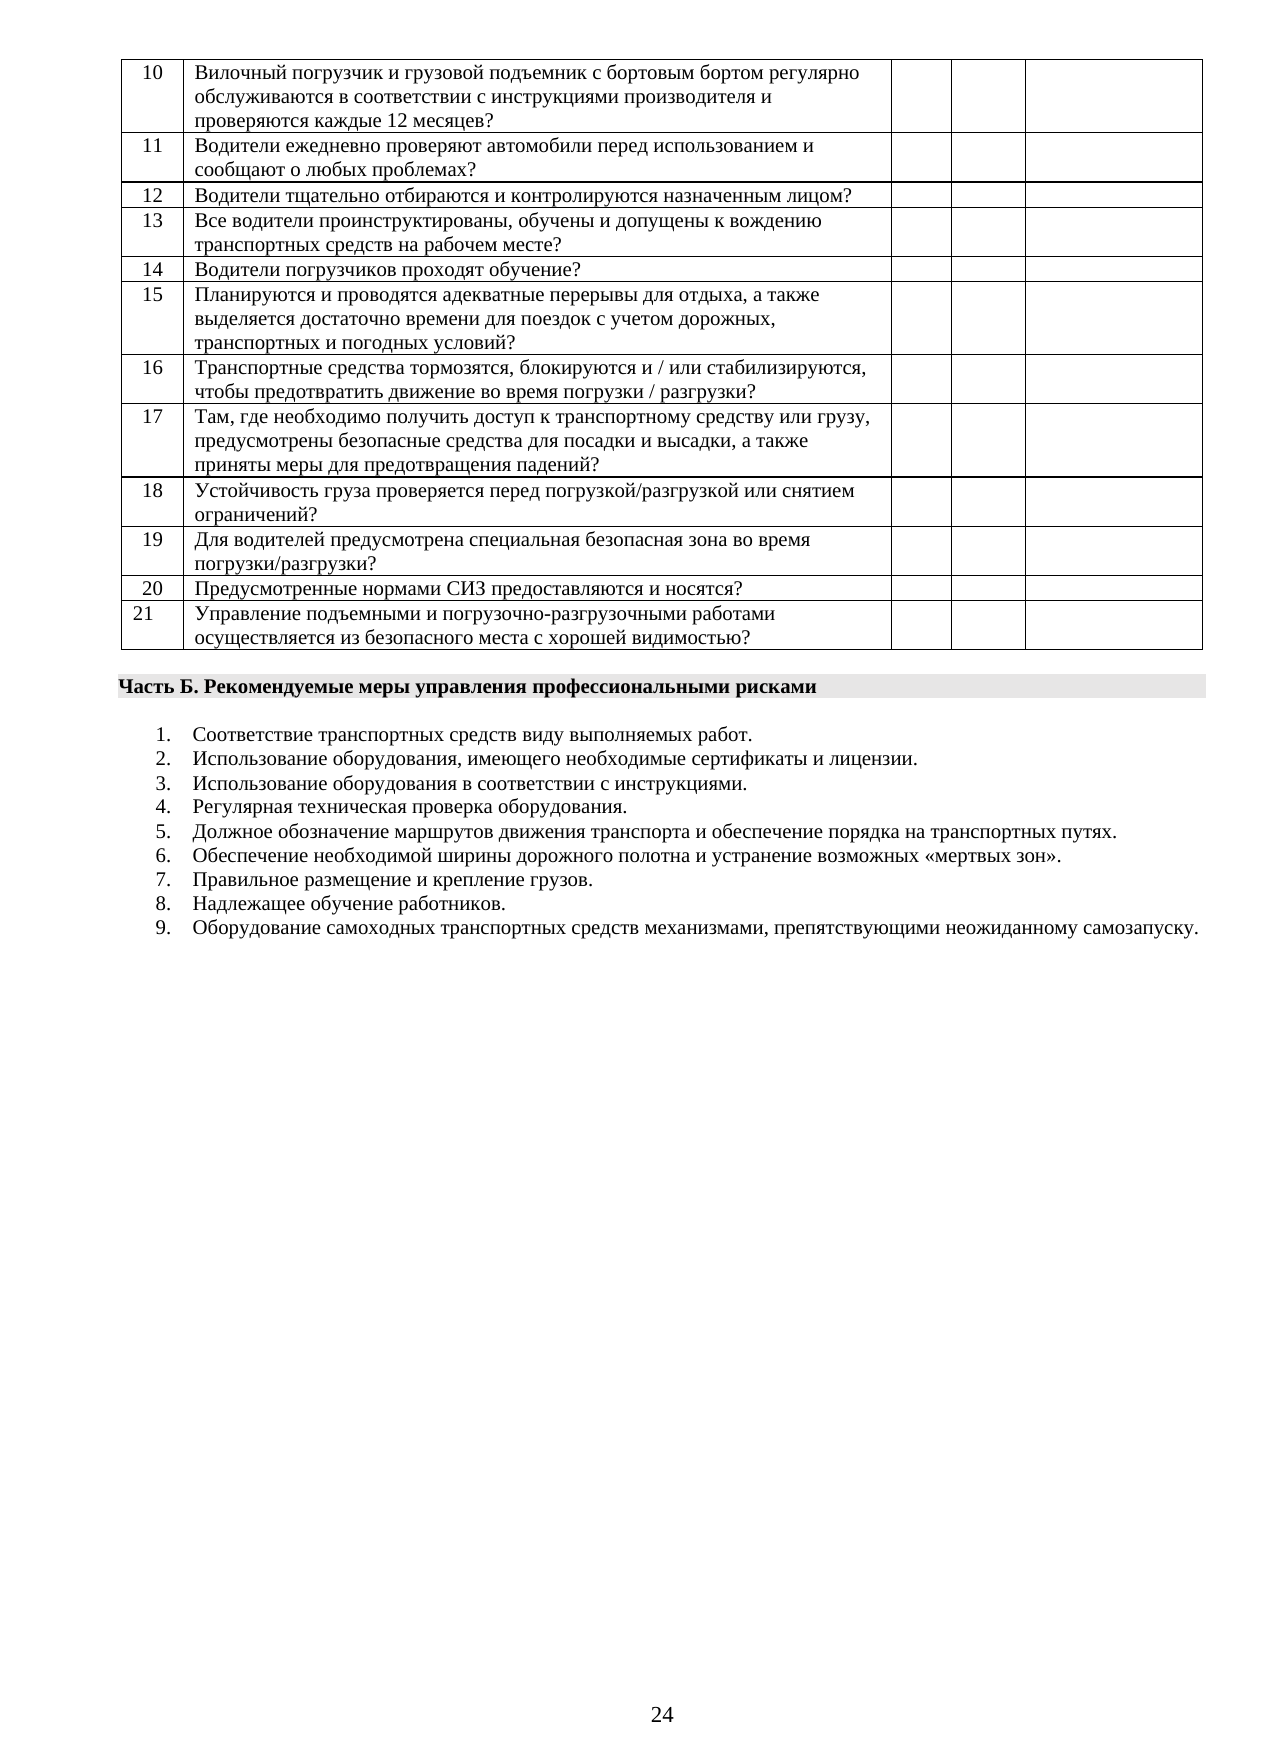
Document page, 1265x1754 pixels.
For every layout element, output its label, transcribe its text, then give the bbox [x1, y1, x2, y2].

table_cell Предусмотренные нормами СИЗ предоставляются и носятся? [184, 576, 891, 600]
table_cell [952, 478, 1025, 526]
table_cell 19 [122, 527, 183, 575]
list Регулярная техническая проверка оборудования. [155, 794, 1206, 818]
list Обеспечение необходимой ширины дорожного полотна и устранение возможных «мертвых зон». [155, 843, 1206, 867]
table_cell [952, 60, 1025, 132]
table_cell [1026, 257, 1202, 281]
table_cell [892, 133, 951, 181]
table_cell [892, 257, 951, 281]
table_cell [892, 355, 951, 403]
table_cell [952, 257, 1025, 281]
table_cell [892, 576, 951, 600]
table_cell [1026, 60, 1202, 132]
list Использование оборудования в соответствии с инструкциями. [155, 770, 1206, 794]
table_cell [892, 208, 951, 256]
table_cell [892, 282, 951, 354]
table_cell Транспортные средства тормозятся, блокируются и / или стабилизируются, чтобы предотвратить движение во время погрузки / разгрузки? [184, 355, 891, 403]
table_cell [952, 576, 1025, 600]
table_cell [892, 60, 951, 132]
table_cell Водители ежедневно проверяют автомобили перед использованием и сообщают о любых проблемах? [184, 133, 891, 181]
table_cell Планируются и проводятся адекватные перерывы для отдыха, а также выделяется достаточно времени для поездок с учетом дорожных, транспортных и погодных условий? [184, 282, 891, 354]
list Оборудование самоходных транспортных средств механизмами, препятствующими неожиданному самозапуску. [155, 915, 1206, 939]
table_cell Управление подъемными и погрузочно-разгрузочными работами осуществляется из безопасного места с хорошей видимостью? [184, 601, 891, 649]
table_cell Водители погрузчиков проходят обучение? [184, 257, 891, 281]
table_cell 15 [122, 282, 183, 354]
table_cell 10 [122, 60, 183, 132]
table_cell Вилочный погрузчик и грузовой подъемник с бортовым бортом регулярно обслуживаются в соответствии с инструкциями производителя и проверяются каждые 12 месяцев? [184, 60, 891, 132]
table_cell [892, 601, 951, 649]
table_cell [952, 355, 1025, 403]
table_cell [892, 527, 951, 575]
table_cell [952, 282, 1025, 354]
table_cell 16 [122, 355, 183, 403]
text Часть Б. Рекомендуемые меры управления профессиональными рисками [118, 674, 1206, 698]
table_cell [1026, 133, 1202, 181]
list Использование оборудования, имеющего необходимые сертификаты и лицензии. [155, 746, 1206, 770]
list Правильное размещение и крепление грузов. [155, 867, 1206, 891]
list Соответствие транспортных средств виду выполняемых работ. [155, 722, 1206, 746]
table_cell Там, где необходимо получить доступ к транспортному средству или грузу, предусмотрены безопасные средства для посадки и высадки, а также приняты меры для предотвращения падений? [184, 404, 891, 476]
table_cell [952, 527, 1025, 575]
table_cell 21 [122, 601, 183, 649]
table_cell 13 [122, 208, 183, 256]
table_cell [892, 183, 951, 207]
table_cell [952, 208, 1025, 256]
table_cell Для водителей предусмотрена специальная безопасная зона во время погрузки/разгрузки? [184, 527, 891, 575]
table_cell [1026, 355, 1202, 403]
table_cell [1026, 601, 1202, 649]
table_cell [952, 601, 1025, 649]
list Надлежащее обучение работников. [155, 891, 1206, 915]
table_cell [952, 404, 1025, 476]
table_cell [892, 478, 951, 526]
table_cell [952, 183, 1025, 207]
table_cell 20 [122, 576, 183, 600]
table_cell [1026, 478, 1202, 526]
table_cell [1026, 404, 1202, 476]
table_cell [1026, 183, 1202, 207]
table_cell 14 [122, 257, 183, 281]
table_cell 11 [122, 133, 183, 181]
table_cell [892, 404, 951, 476]
table_cell Все водители проинструктированы, обучены и допущены к вождению транспортных средств на рабочем месте? [184, 208, 891, 256]
table_cell Устойчивость груза проверяется перед погрузкой/разгрузкой или снятием ограничений? [184, 478, 891, 526]
table_cell 18 [122, 478, 183, 526]
table_cell 17 [122, 404, 183, 476]
table_cell [952, 133, 1025, 181]
table_cell [1026, 282, 1202, 354]
table_cell Водители тщательно отбираются и контролируются назначенным лицом? [184, 183, 891, 207]
table_cell [1026, 527, 1202, 575]
table_cell [1026, 576, 1202, 600]
table_cell [1026, 208, 1202, 256]
list Должное обозначение маршрутов движения транспорта и обеспечение порядка на транспортных путях. [155, 818, 1206, 843]
table_cell 12 [122, 183, 183, 207]
